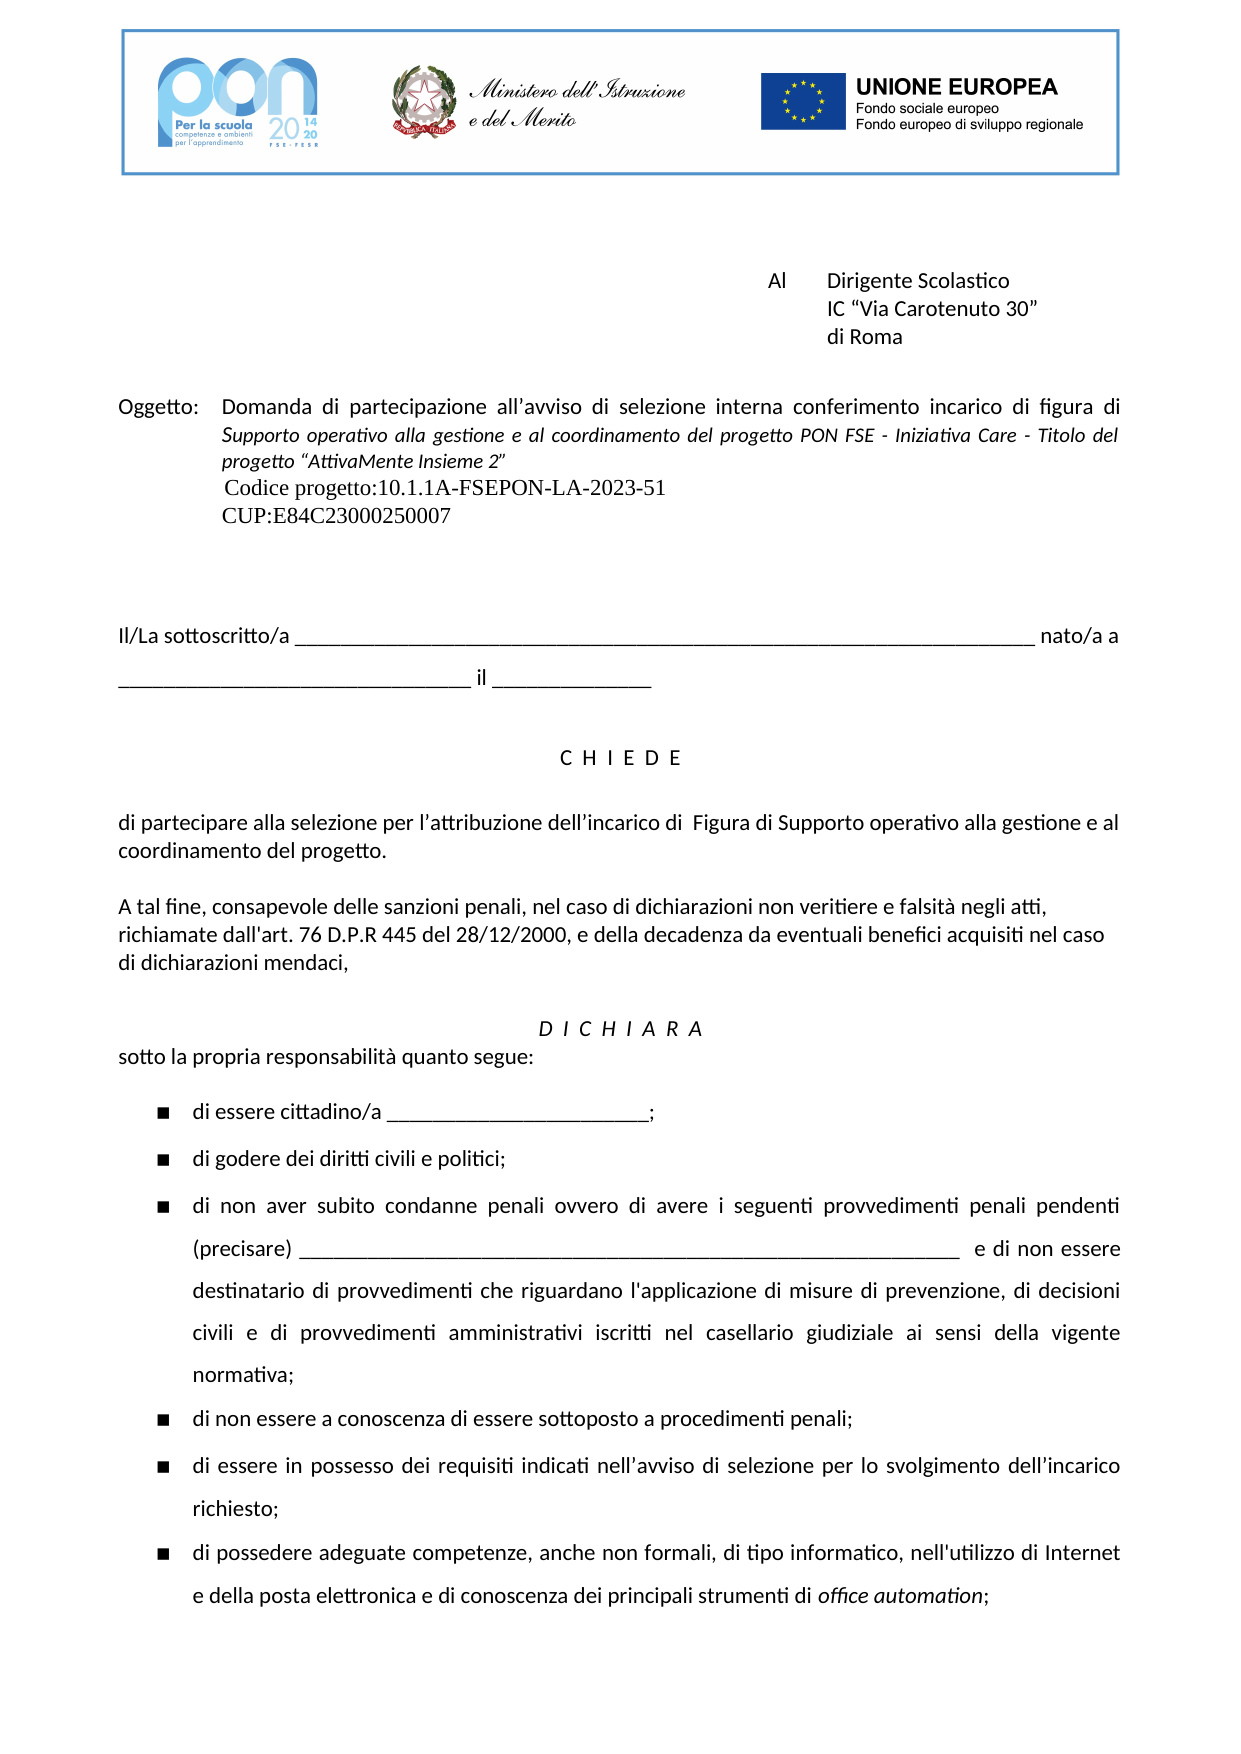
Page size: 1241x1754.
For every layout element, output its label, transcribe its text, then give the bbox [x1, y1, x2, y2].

list di essere in possesso dei requisiti indicati nell’avviso di selezione per lo svolgimento dell’incarico richiesto; [155, 1448, 1122, 1522]
text di Roma [118, 322, 1122, 350]
list di essere cittadino/a _______________________; [155, 1095, 1122, 1126]
text sotto la propria responsabilità quanto segue: [118, 1042, 1122, 1070]
text DICHIARA [118, 1014, 1122, 1042]
list di godere dei diritti civili e politici; [155, 1142, 1122, 1173]
list di possedere adeguate competenze, anche non formali, di tipo informatico, nell'utilizzo di Internet e della posta elettronica e di conoscenza dei principali strumenti di office automation; [155, 1536, 1122, 1609]
text CHIEDE [118, 743, 1122, 771]
text Oggetto: Domanda di partecipazione all’avviso di selezione interna conferimento incarico di figura di Supporto operativo alla gestione e al coordinamento del progetto PON FSE - Iniziativa Care - Titolo del progetto “AttivaMente Insieme 2” [118, 392, 1122, 474]
text Il/La sottoscritto/a _________________________________________________________________ nato/a a _______________________________ il ______________ [118, 621, 1122, 691]
picture [118, 29, 1122, 177]
text di partecipare alla selezione per l’attribuzione dell’incarico di Figura di Supporto operativo alla gestione e al coordinamento del progetto. [118, 808, 1122, 864]
text IC “Via Carotenuto 30” [118, 294, 1122, 322]
text Al Dirigente Scolastico [118, 266, 1122, 294]
text CUP:E84C23000250007 [118, 502, 1122, 529]
list di non aver subito condanne penali ovvero di avere i seguenti provvedimenti penali pendenti (precisare) __________________________________________________________ e di non essere destinatario di provvedimenti che riguardano l'applicazione di misure di prevenzione, di decisioni civili e di provvedimenti amministrativi iscritti nel casellario giudiziale ai sensi della vigente normativa; [155, 1188, 1122, 1388]
list di non essere a conoscenza di essere sottoposto a procedimenti penali; [155, 1402, 1122, 1433]
text A tal fine, consapevole delle sanzioni penali, nel caso di dichiarazioni non veritiere e falsità negli atti, richiamate dall'art. 76 D.P.R 445 del 28/12/2000, e della decadenza da eventuali benefici acquisiti nel caso di dichiarazioni mendaci, [118, 892, 1122, 976]
text Codice progetto:10.1.1A-FSEPON-LA-2023-51 [118, 474, 1122, 500]
